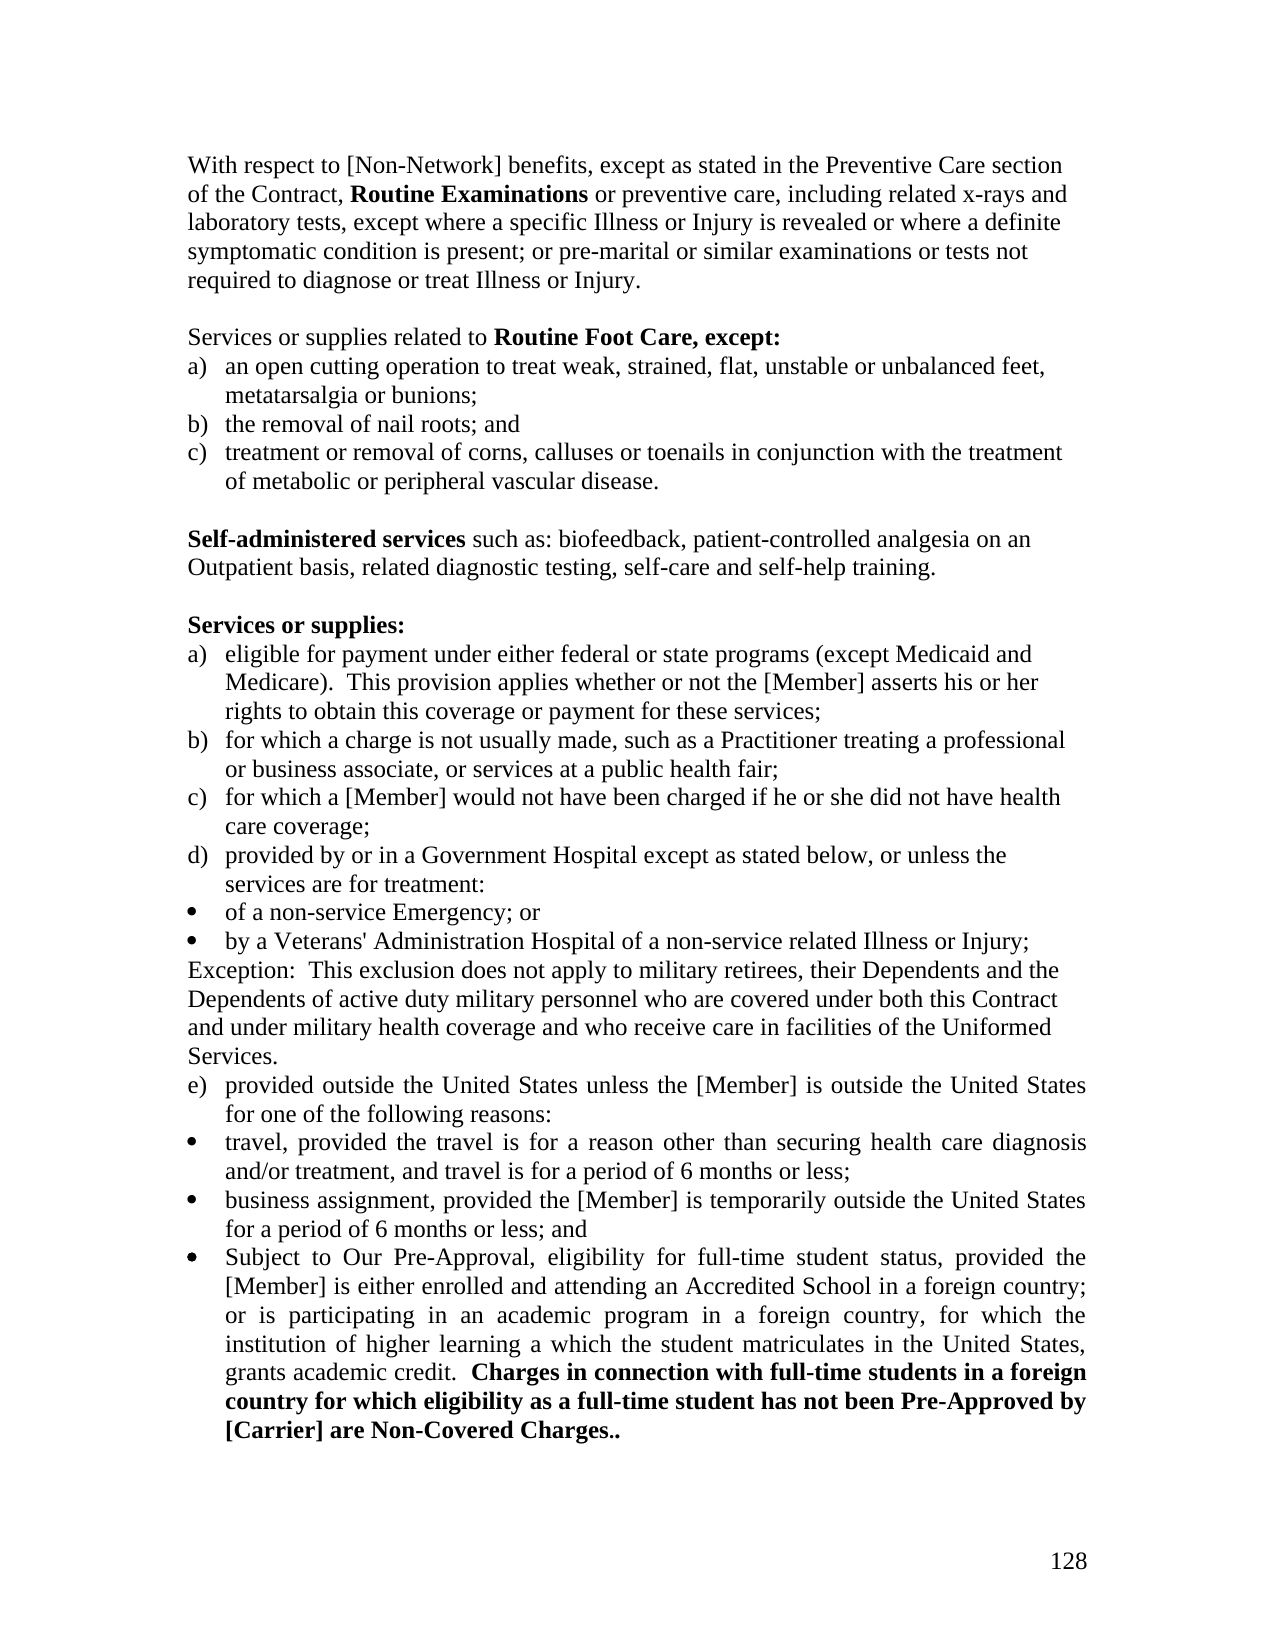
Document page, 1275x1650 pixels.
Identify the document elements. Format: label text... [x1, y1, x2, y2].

text With respect to [Non-Network] benefits, except as stated in the Preventive Care section of the Contract, Routine Examinations or preventive care, including related x-rays and laboratory tests, except where a specific Illness or Injury is revealed or where a definite symptomatic condition is present; or pre-marital or similar examinations or tests not required to diagnose or treat Illness or Injury. [187, 150, 1087, 294]
list Subject to Our Pre-Approval, eligibility for full-time student status, provided the [Member] is either enrolled and attending an Accredited School in a foreign country; or is participating in an academic program in a foreign country, for which the institution of higher learning a which the student matriculates in the United States, grants academic credit. Charges in connection with full-time students in a foreign country for which eligibility as a full-time student has not been Pre-Approved by [Carrier] are Non-Covered Charges.. [187, 1242, 1087, 1444]
list an open cutting operation to treat weak, strained, flat, unstable or unbalanced feet, metatarsalgia or bunions; [187, 351, 1087, 409]
list for which a charge is not usually made, such as a Practitioner treating a professional or business associate, or services at a public health fair; [187, 725, 1087, 782]
list for which a [Member] would not have been charged if he or she did not have health care coverage; [187, 782, 1087, 840]
text Self-administered services such as: biofeedback, patient-controlled analgesia on an Outpatient basis, related diagnostic testing, self-care and self-help training. [187, 524, 1087, 581]
list travel, provided the travel is for a reason other than securing health care diagnosis and/or treatment, and travel is for a period of 6 months or less; [187, 1127, 1087, 1185]
list the removal of nail roots; and [187, 409, 1087, 437]
text Exception: This exclusion does not apply to military retirees, their Dependents and the Dependents of active duty military personnel who are covered under both this Contract and under military health coverage and who receive care in facilities of the Uniformed Services. [187, 955, 1087, 1070]
list provided outside the unless the [Member] is outside the for one of the following reasons: [187, 1070, 1087, 1127]
list of a non-service Emergency; or [187, 897, 1087, 926]
text Services or supplies related to Routine Foot Care, except: [187, 322, 1087, 351]
list by a Veterans' of a non-service related Illness or Injury; [187, 926, 1087, 955]
list treatment or removal of corns, calluses or toenails in conjunction with the treatment of metabolic or peripheral vascular disease. [187, 437, 1087, 495]
text Services or supplies: [187, 610, 1087, 639]
list business assignment, provided the [Member] is temporarily outside the for a period of 6 months or less; and [187, 1185, 1087, 1242]
list eligible for payment under either federal or state programs (except Medicaid and Medicare). This provision applies whether or not the [Member] asserts his or her rights to obtain this coverage or payment for these services; [187, 639, 1087, 725]
list provided by or in a except as stated below, or unless the services are for treatment: [187, 840, 1087, 897]
